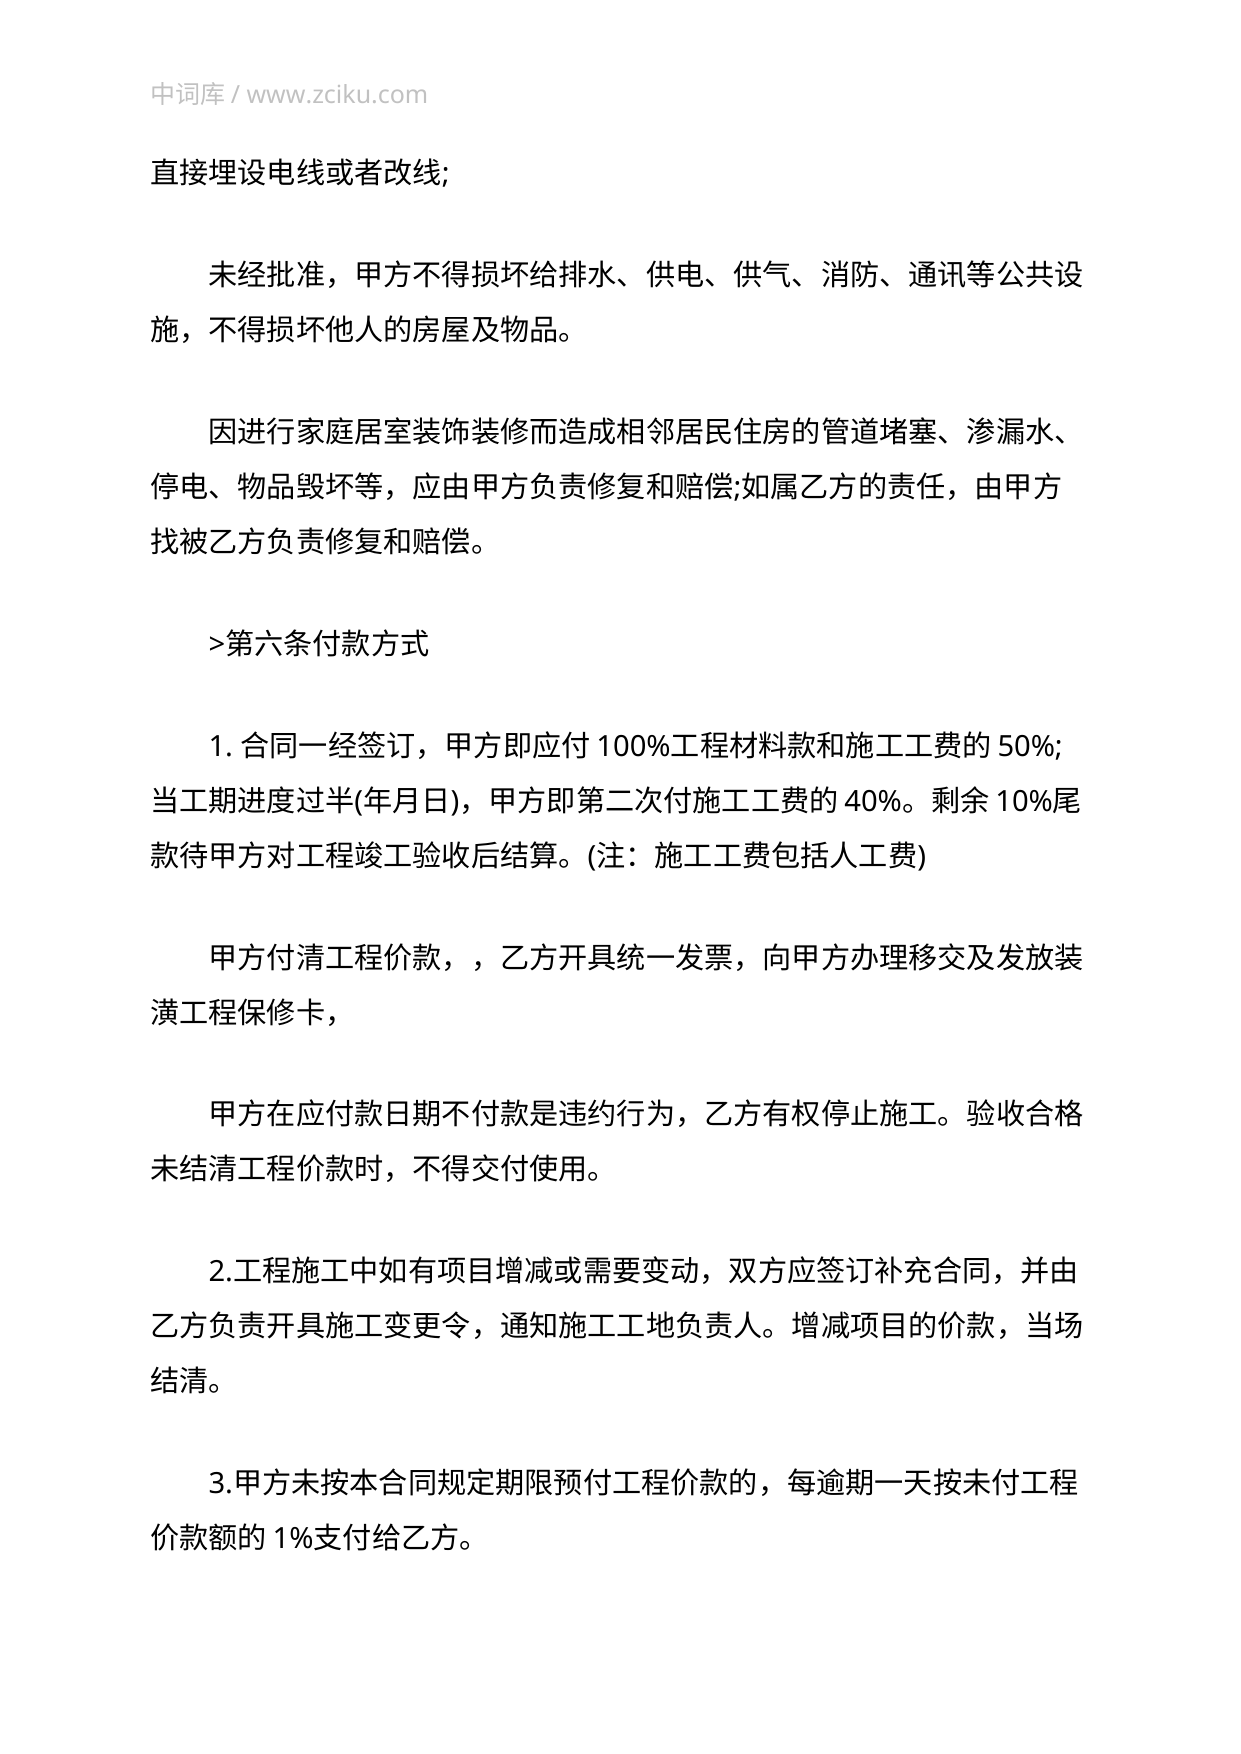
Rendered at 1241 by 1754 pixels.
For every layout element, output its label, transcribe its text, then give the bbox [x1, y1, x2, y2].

text 甲方在应付款日期不付款是违约行为，乙方有权停止施工。验收合格未结清工程价款时，不得交付使用。 [150, 1091, 1090, 1188]
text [150, 150, 1090, 192]
text >第六条付款方式 [150, 620, 1090, 663]
text 2.工程施工中如有项目增减或需要变动，双方应签订补充合同，并由乙方负责开具施工变更令，通知施工工地负责人。增减项目的价款，当场结清。 [150, 1248, 1090, 1400]
text 因进行家庭居室装饰装修而造成相邻居民住房的管道堵塞、渗漏水、停电、物品毁坏等，应由甲方负责修复和赔偿;如属乙方的责任，由甲方找被乙方负责修复和赔偿。 [150, 409, 1090, 561]
text 未经批准，甲方不得损坏给排水、供电、供气、消防、通讯等公共设施，不得损坏他人的房屋及物品。 [150, 252, 1090, 349]
text 3.甲方未按本合同规定期限预付工程价款的，每逾期一天按未付工程价款额的1%支付给乙方。 [150, 1459, 1090, 1557]
text 1. 合同一经签订，甲方即应付100%工程材料款和施工工费的50%;当工期进度过半(年月日)，甲方即第二次付施工工费的40%。剩余10%尾款待甲方对工程竣工验收后结算。(注：施工工费包括人工费) [150, 722, 1090, 875]
text 甲方付清工程价款，，乙方开具统一发票，向甲方办理移交及发放装潢工程保修卡， [150, 934, 1090, 1031]
